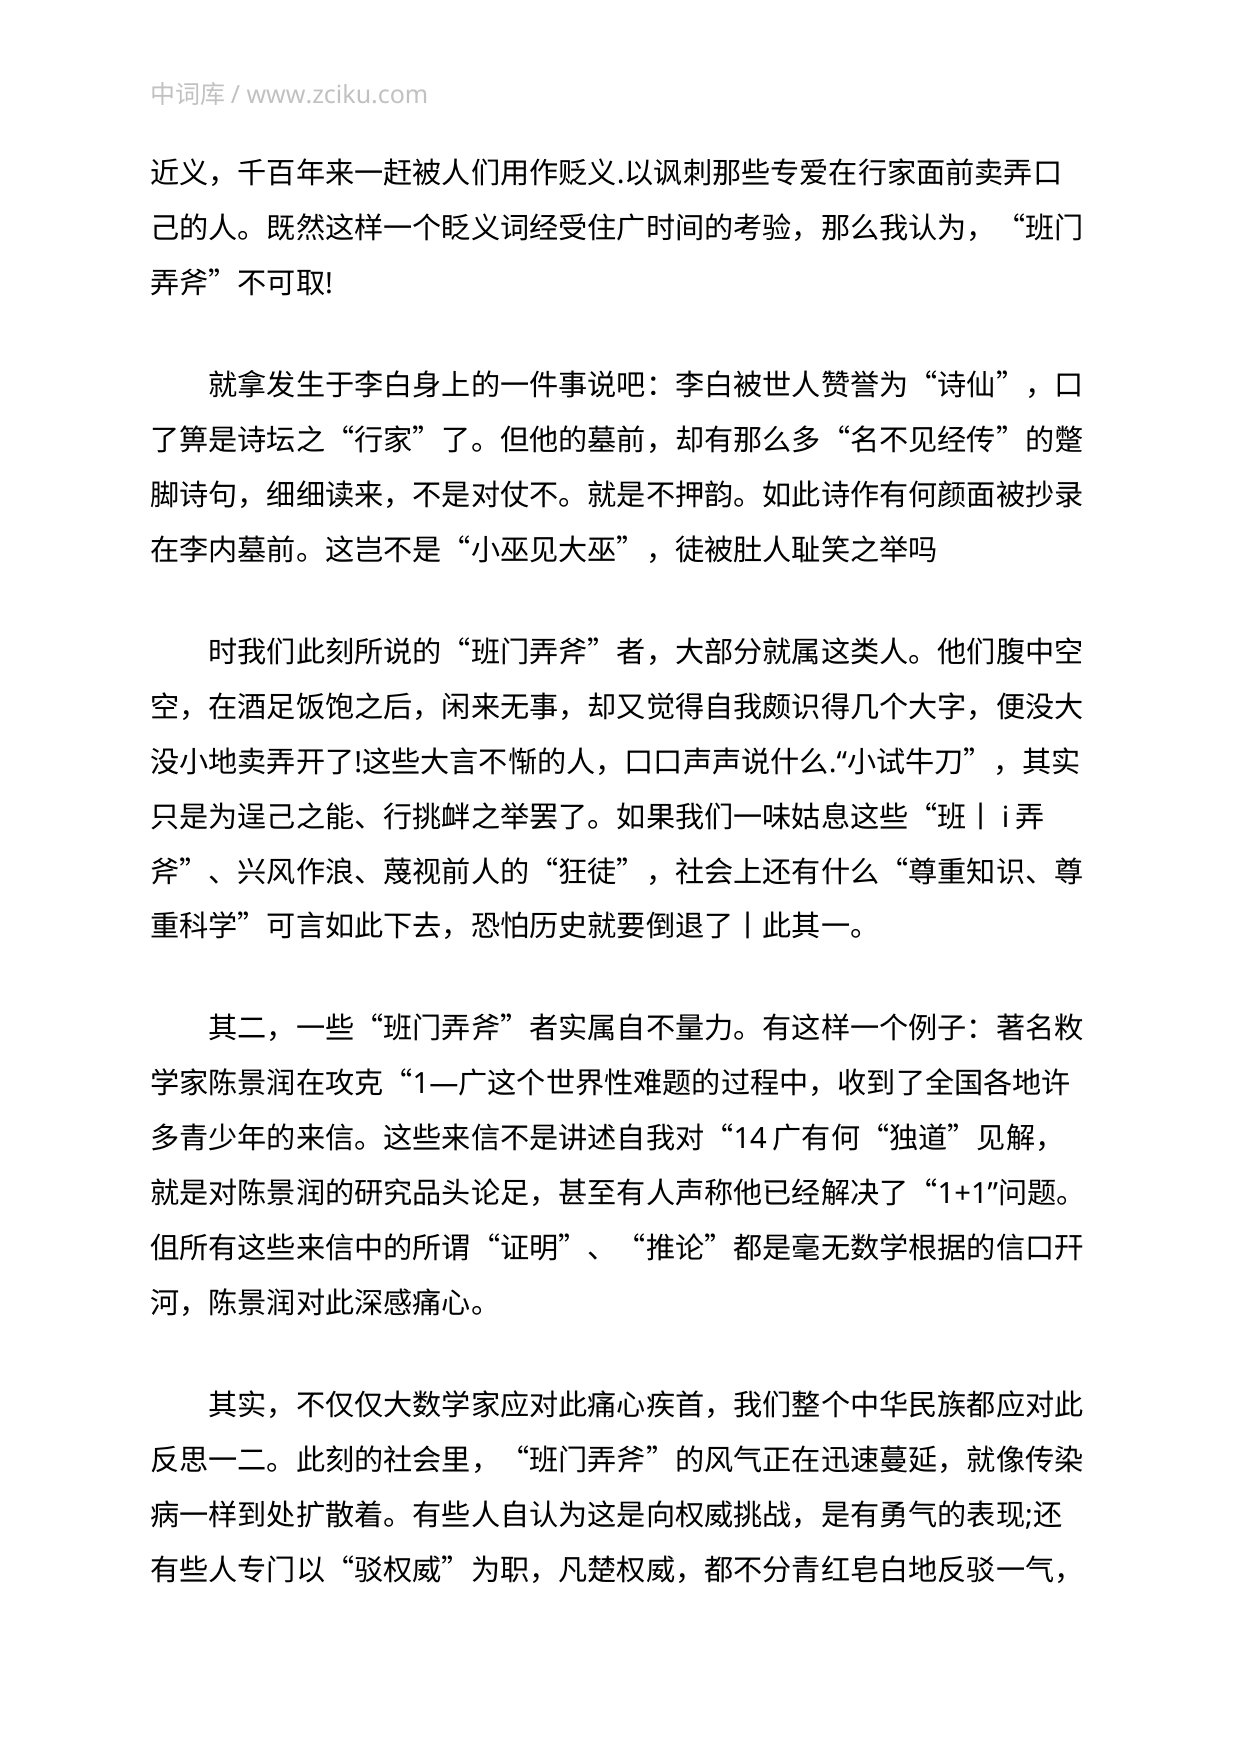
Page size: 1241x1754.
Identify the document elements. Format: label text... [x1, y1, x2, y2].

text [150, 150, 1090, 302]
text 就拿发生于李白身上的一件事说吧：李白被世人赞誉为“诗仙”，口了箅是诗坛之“行家”了。但他的墓前，却有那么多“名不见经传”的蹩脚诗句，细细读来，不是对仗不。就是不押韵。如此诗作有何颜面被抄录在李内墓前。这岂不是“小巫见大巫”，徒被肚人耻笑之举吗 [150, 362, 1090, 569]
text 其二，一些“班门弄斧”者实属自不量力。有这样一个例子：著名敉学家陈景润在攻克“1―广这个世界性难题的过程中，收到了全国各地许多青少年的来信。这些来信不是讲述自我对“14广有何“独道”见解，就是对陈景润的研究品头论足，甚至有人声称他已经解决了“1+1”问题。伹所有这些来信中的所谓“证明”、“推论”都是毫无数学根据的信口幵河，陈景润对此深感痛心。 [150, 1005, 1090, 1322]
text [150, 1381, 1090, 1588]
text 时我们此刻所说的“班门弄斧”者，大部分就属这类人。他们腹中空空，在酒足饭饱之后，闲来无事，却又觉得自我颇识得几个大字，便没大没小地卖弄开了!这些大言不惭的人，口口声声说什么.“小试牛刀”，其实只是为逞己之能、行挑衅之举罢了。如果我们一味姑息这些“班丨i弄斧”、兴风作浪、蔑视前人的“狂徒”，社会上还有什么“尊重知识、尊重科学”可言如此下去，恐怕历史就要倒退了丨此其一。 [150, 628, 1090, 945]
